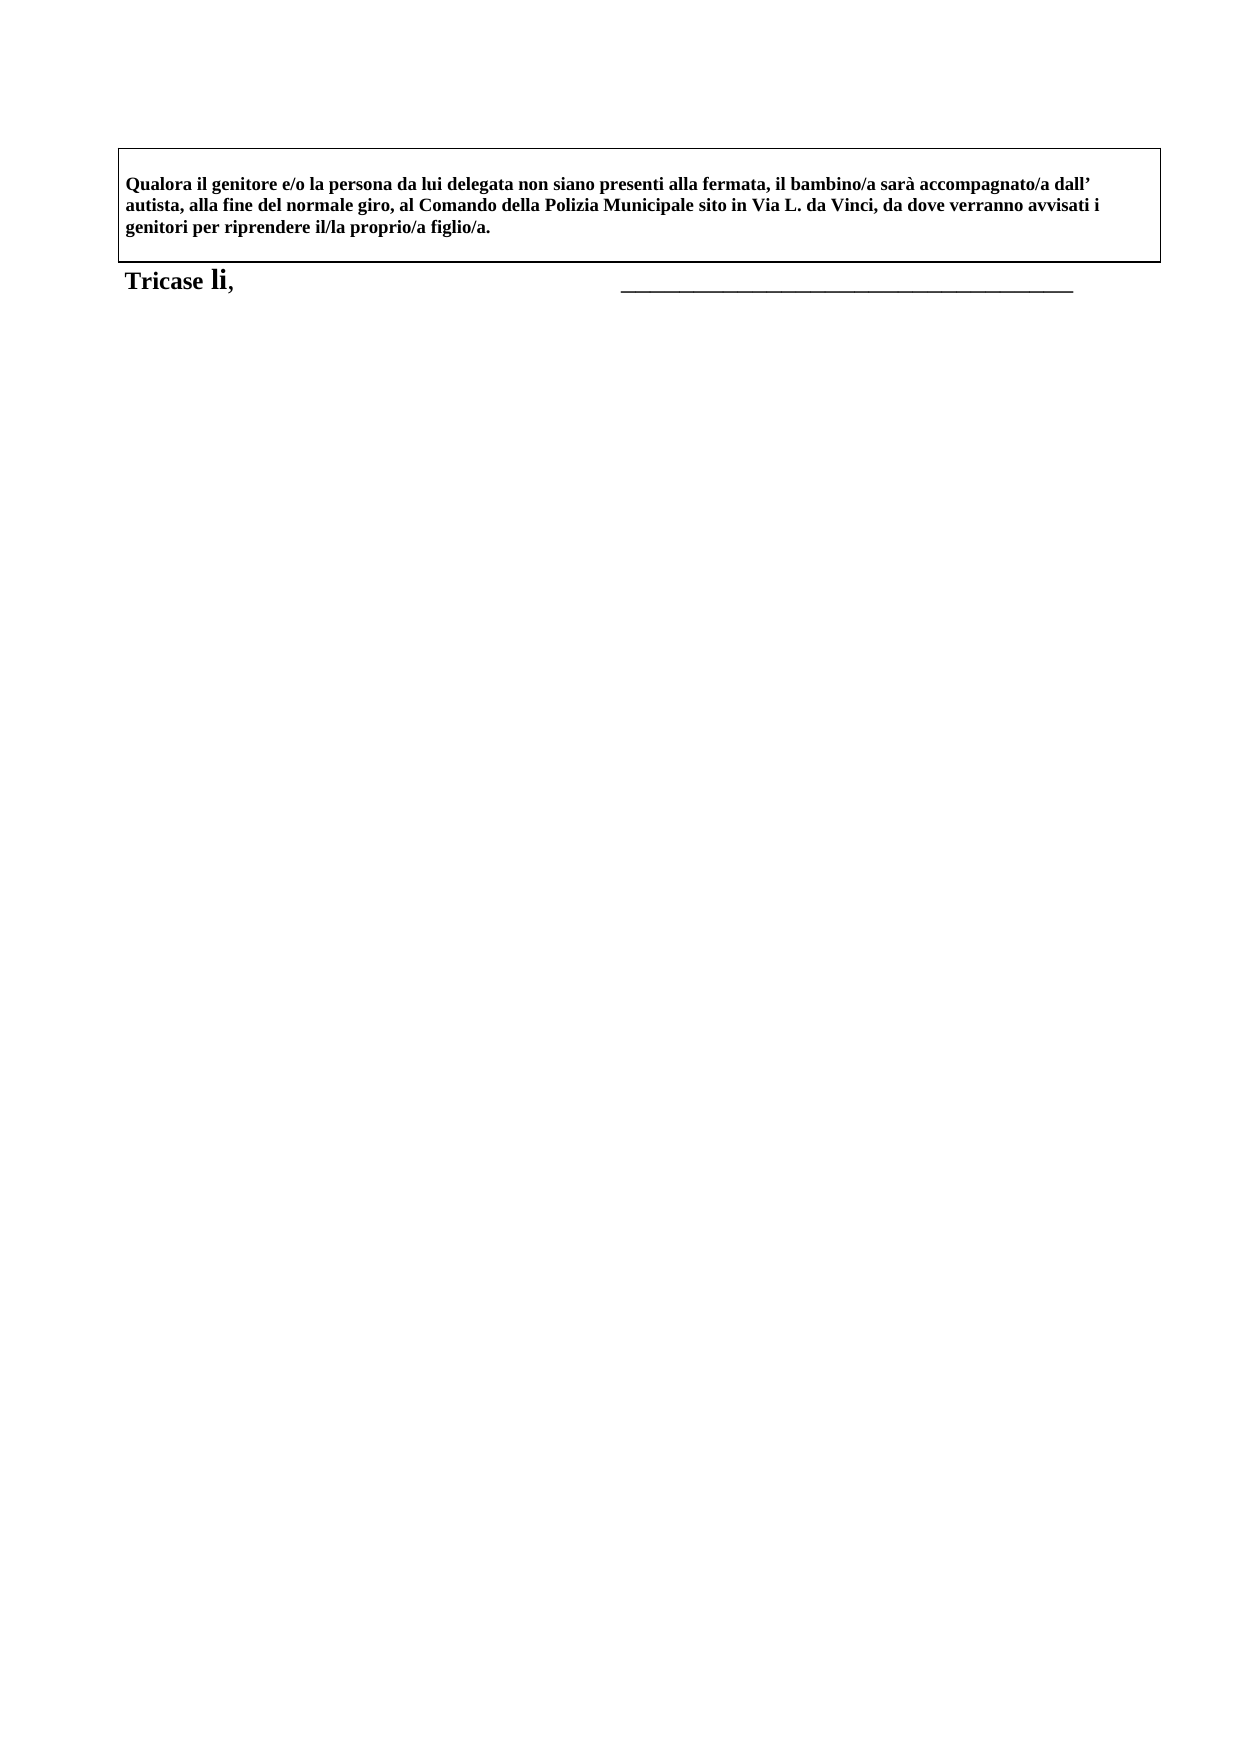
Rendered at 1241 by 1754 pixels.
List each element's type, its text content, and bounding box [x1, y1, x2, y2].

text Tricase li, _______________________________ [118, 263, 1122, 329]
table_header Qualora il genitore e/o la persona da lui delegata non siano presenti alla fermata, il bambino/a sarà accompagnato/a dall’ autista, alla fine del normale giro, al Comando della Polizia Municipale sito in Via L. da Vinci, da dove verranno avvisati i genitori per riprendere il/la proprio/a figlio/a. [119, 149, 1160, 261]
